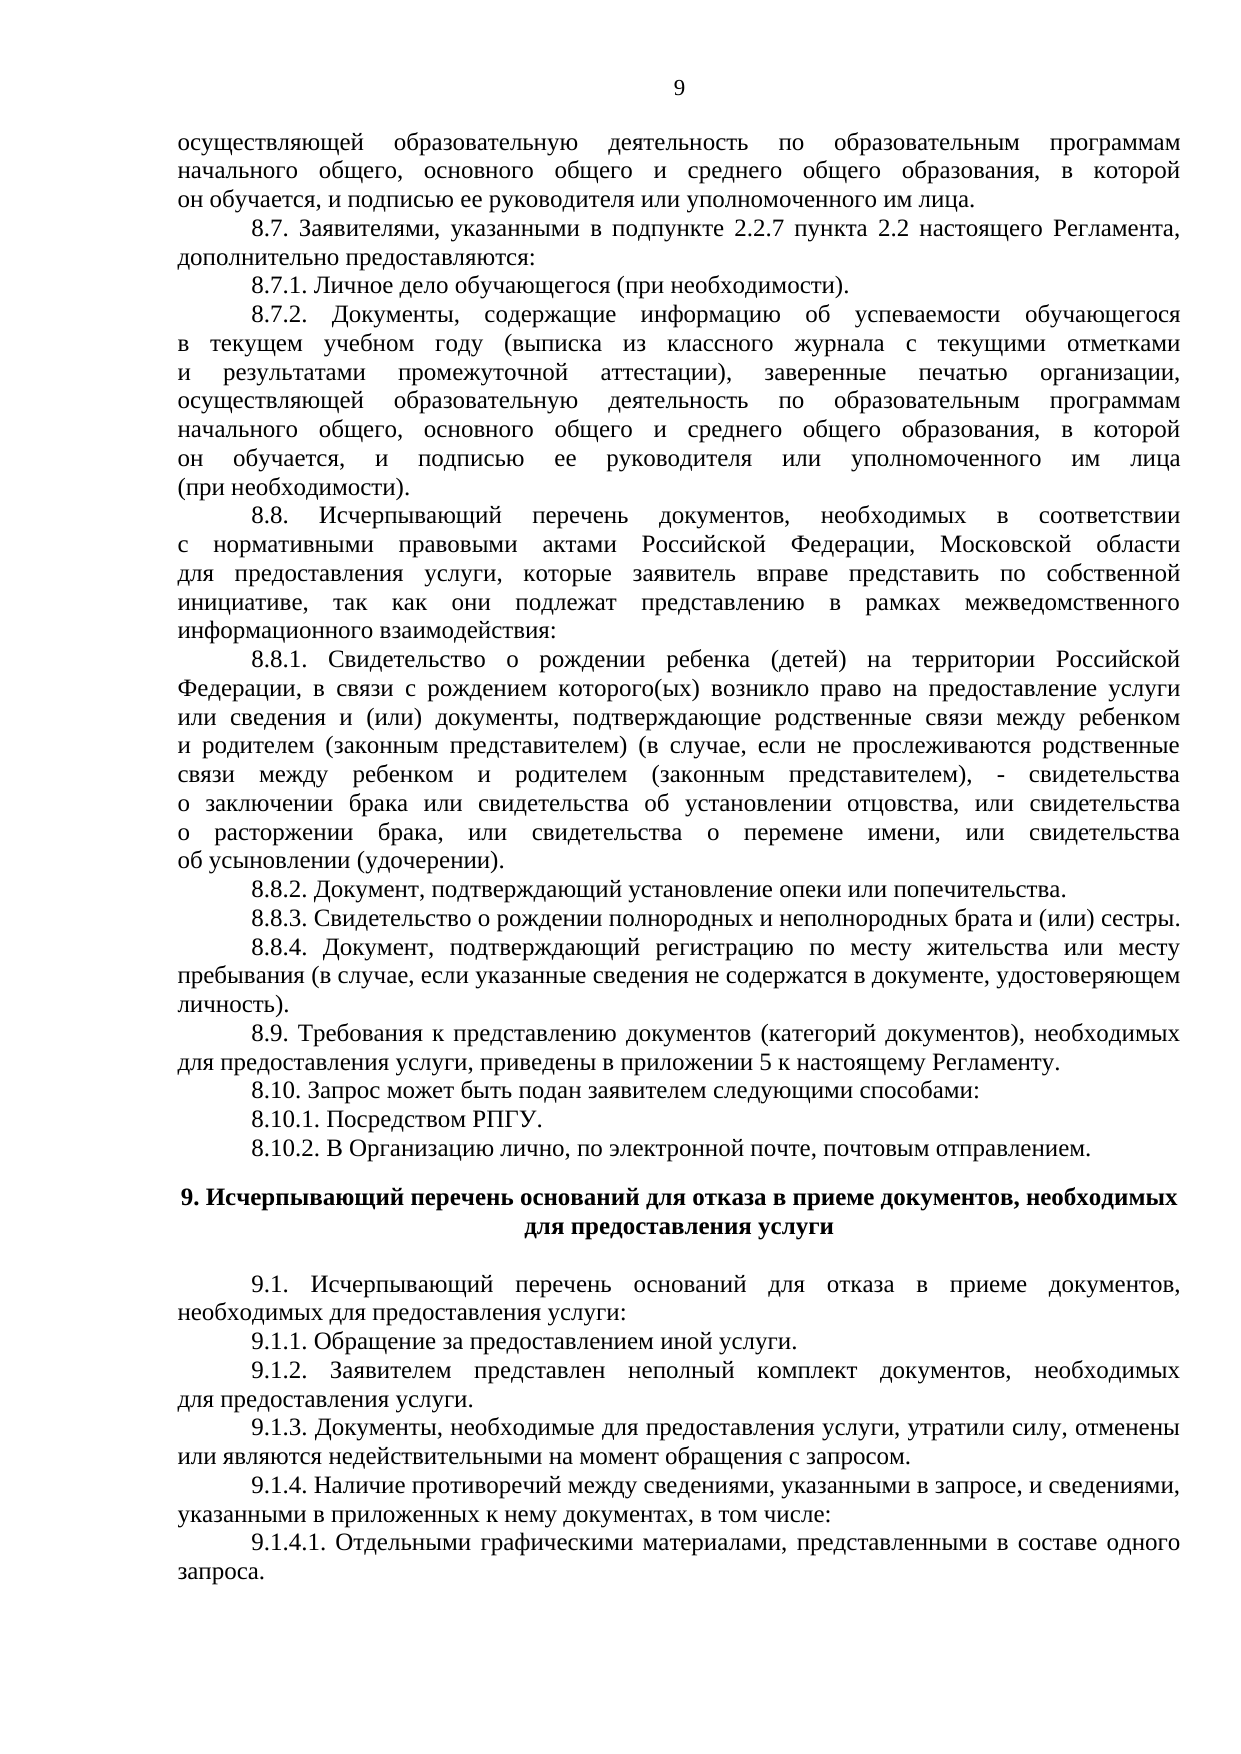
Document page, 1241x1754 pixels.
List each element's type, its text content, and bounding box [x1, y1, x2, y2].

text 8.8.2. Документ, подтверждающий установление опеки или попечительства. [177, 874, 1181, 903]
text 8.7.1. Личное дело обучающегося (при необходимости). [177, 270, 1181, 299]
text 8.9. Требования к представлению документов (категорий документов), необходимых для предоставления услуги, приведены в приложении 5 к настоящему Регламенту. [177, 1018, 1181, 1075]
list 8.10.2. В Организацию лично, по электронной почте, почтовым отправлением. [177, 1133, 1181, 1162]
list 8.10.1. Посредством РПГУ. [177, 1104, 1181, 1133]
list 8.10. Запрос может быть подан заявителем следующими способами: [177, 1075, 1181, 1104]
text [177, 127, 1181, 213]
text 8.8.3. Свидетельство о рождении полнородных и неполнородных брата и (или) сестры. [177, 903, 1181, 932]
list 9.1.4. Наличие противоречий между сведениями, указанными в запросе, и сведениями, указанными в приложенных к нему документах, в том числе: [177, 1470, 1181, 1527]
text 8.8.1. Свидетельство о рождении ребенка (детей) на территории Российской Федерации, в связи с рождением которого(ых) возникло право на предоставление услуги или сведения и (или) документы, подтверждающие родственные связи между ребенком и родителем (законным представителем) (в случае, если не прослеживаются родственные связи между ребенком и родителем (законным представителем), - свидетельства о заключении брака или свидетельства об установлении отцовства, или свидетельства о расторжении брака, или свидетельства о перемене имени, или свидетельства об усыновлении (удочерении). [177, 644, 1181, 874]
text 8.7.2. Документы, содержащие информацию об успеваемости обучающегося в текущем учебном году (выписка из классного журнала с текущими отметками и результатами промежуточной аттестации), заверенные печатью организации, осуществляющей образовательную деятельность по образовательным программам начального общего, основного общего и среднего общего образования, в которой он обучается, и подписью ее руководителя или уполномоченного им лица (при необходимости). [177, 299, 1181, 500]
text 8.8. Исчерпывающий перечень документов, необходимых в соответствии с нормативными правовыми актами Российской Федерации, Московской области для предоставления услуги, которые заявитель вправе представить по собственной инициативе, так как они подлежат представлению в рамках межведомственного информационного взаимодействия: [177, 500, 1181, 644]
list 9.1.1. Обращение за предоставлением иной услуги. [177, 1326, 1181, 1355]
list 9.1. Исчерпывающий перечень оснований для отказа в приеме документов, необходимых для предоставления услуги: [177, 1269, 1181, 1326]
list 9.1.3. Документы, необходимые для предоставления услуги, утратили силу, отменены или являются недействительными на момент обращения с запросом. [177, 1412, 1181, 1470]
text 8.8.4. Документ, подтверждающий регистрацию по месту жительства или месту пребывания (в случае, если указанные сведения не содержатся в документе, удостоверяющем личность). [177, 932, 1181, 1018]
subtitle 9. Исчерпывающий перечень оснований для отказа в приеме документов, необходимых для предоставления услуги [177, 1182, 1181, 1240]
text 8.7. Заявителями, указанными в подпункте 2.2.7 пункта 2.2 настоящего Регламента, дополнительно предоставляются: [177, 213, 1181, 270]
list 9.1.2. Заявителем представлен неполный комплект документов, необходимых для предоставления услуги. [177, 1355, 1181, 1412]
list 9.1.4.1. Отдельными графическими материалами, представленными в составе одного запроса. [177, 1527, 1181, 1585]
